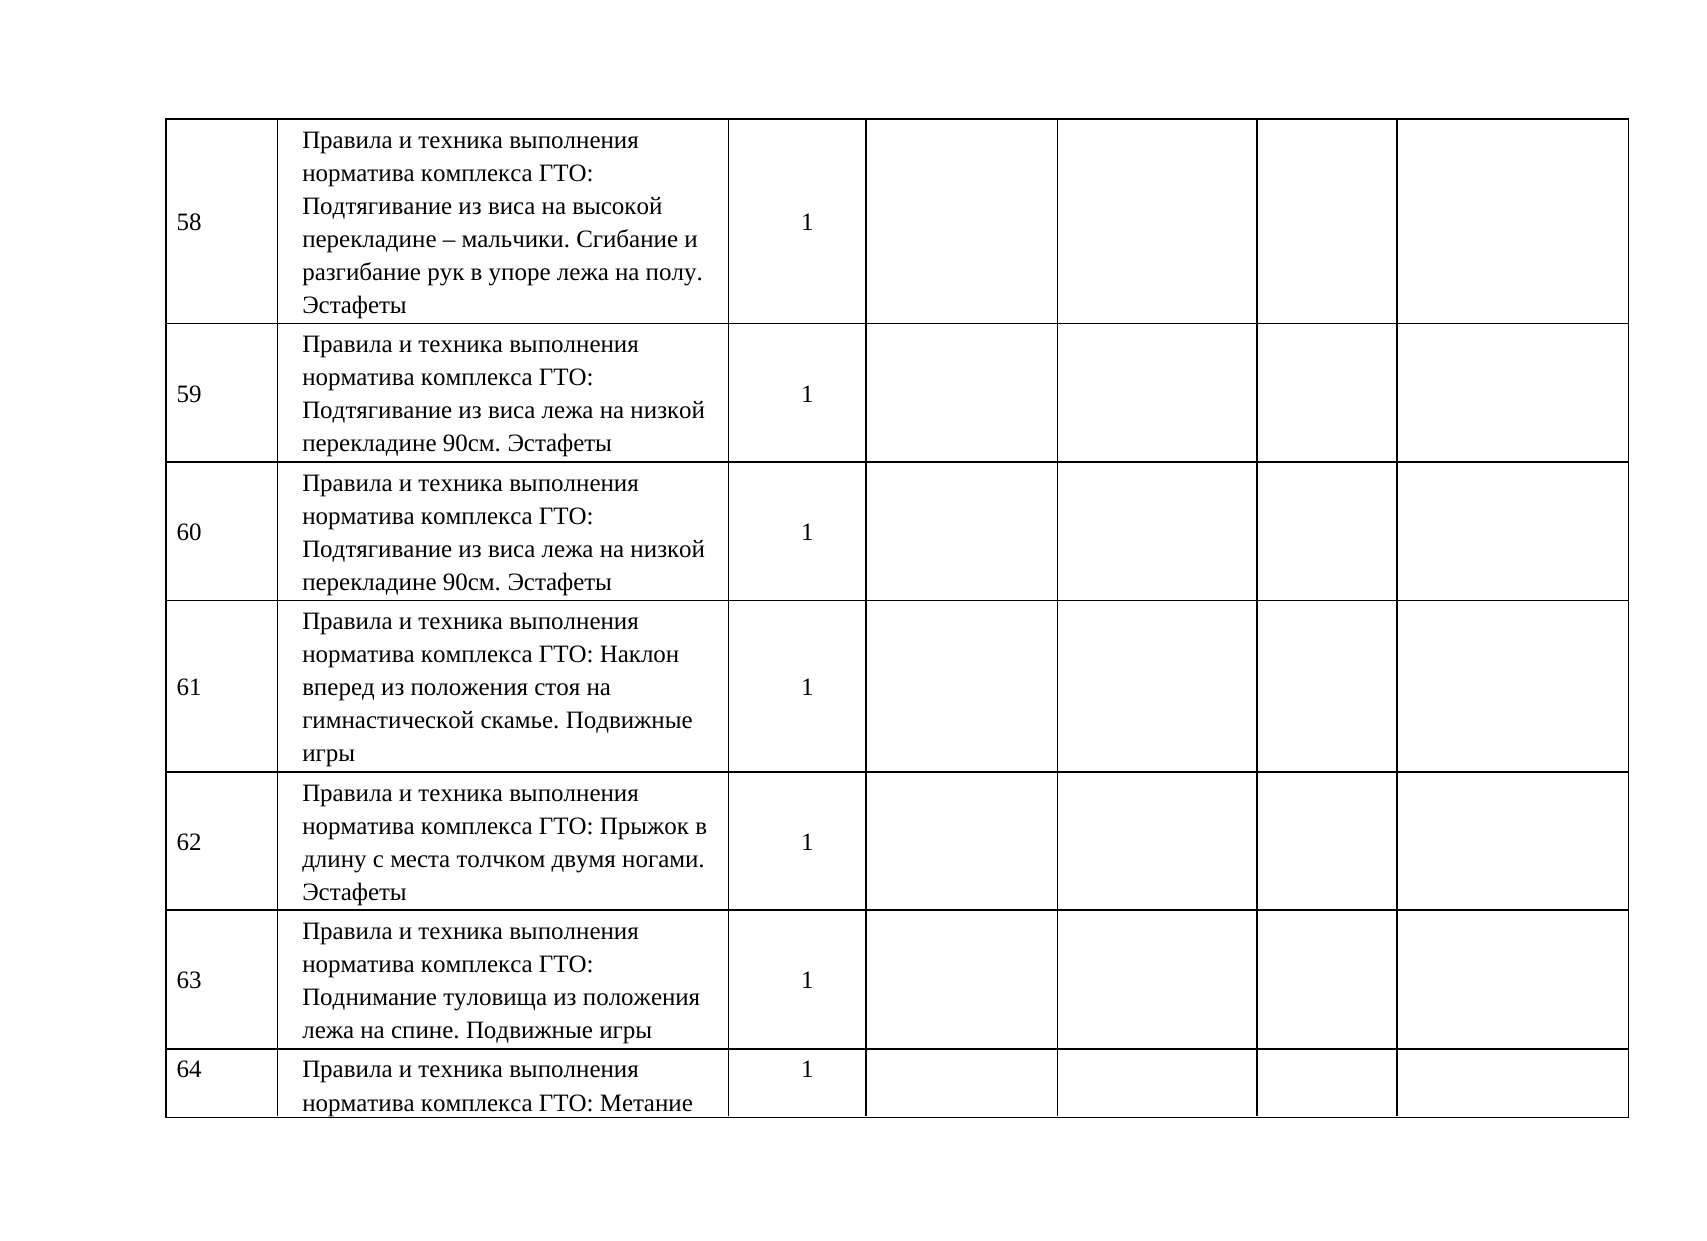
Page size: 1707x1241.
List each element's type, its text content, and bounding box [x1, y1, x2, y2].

table_cell 1 [729, 911, 865, 1048]
table_cell 1 [729, 601, 865, 771]
table_cell [1398, 463, 1628, 599]
table_cell [867, 463, 1057, 599]
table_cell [278, 1050, 728, 1116]
table_cell 1 [729, 324, 865, 461]
table_cell [1058, 601, 1256, 771]
table_cell 1 [729, 120, 865, 323]
table_cell [867, 324, 1057, 461]
table_cell [1058, 120, 1256, 323]
table_cell Правила и техника выполнения норматива комплекса ГТО: Подтягивание из виса на высокой перекладине – мальчики. Сгибание и разгибание рук в упоре лежа на полу. Эстафеты [278, 120, 728, 323]
table_cell [1398, 773, 1628, 909]
table_cell [1058, 911, 1256, 1048]
table_cell 60 [167, 463, 277, 599]
table_cell Правила и техника выполнения норматива комплекса ГТО: Прыжок в длину с места толчком двумя ногами. Эстафеты [278, 773, 728, 909]
table_cell [1258, 324, 1396, 461]
table_cell [1398, 1050, 1628, 1116]
table_cell [1398, 324, 1628, 461]
table_cell 1 [729, 463, 865, 599]
table_cell [867, 1050, 1057, 1116]
table_cell [867, 601, 1057, 771]
table_cell [1398, 911, 1628, 1048]
table_cell [1058, 324, 1256, 461]
table_cell 59 [167, 324, 277, 461]
table_cell 62 [167, 773, 277, 909]
table_cell Правила и техника выполнения норматива комплекса ГТО: Наклон вперед из положения стоя на гимнастической скамье. Подвижные игры [278, 601, 728, 771]
table_cell 1 [729, 1050, 865, 1116]
table_cell 64 [167, 1050, 277, 1116]
table_cell Правила и техника выполнения норматива комплекса ГТО: Подтягивание из виса лежа на низкой перекладине 90см. Эстафеты [278, 324, 728, 461]
table_cell 58 [167, 120, 277, 323]
table_cell [1258, 773, 1396, 909]
table_cell [1058, 773, 1256, 909]
table_cell [1258, 120, 1396, 323]
table_cell [1058, 1050, 1256, 1116]
table_cell [1058, 463, 1256, 599]
table_cell [1398, 120, 1628, 323]
table_cell [867, 911, 1057, 1048]
table_cell Правила и техника выполнения норматива комплекса ГТО: Подтягивание из виса лежа на низкой перекладине 90см. Эстафеты [278, 463, 728, 599]
table_cell [867, 773, 1057, 909]
table_cell [1258, 601, 1396, 771]
table_cell 61 [167, 601, 277, 771]
table_cell 63 [167, 911, 277, 1048]
table_cell [1258, 463, 1396, 599]
table_cell [1398, 601, 1628, 771]
table_cell [1258, 911, 1396, 1048]
table_cell [867, 120, 1057, 323]
table_cell Правила и техника выполнения норматива комплекса ГТО: Поднимание туловища из положения лежа на спине. Подвижные игры [278, 911, 728, 1048]
table_cell [1258, 1050, 1396, 1116]
table_cell 1 [729, 773, 865, 909]
